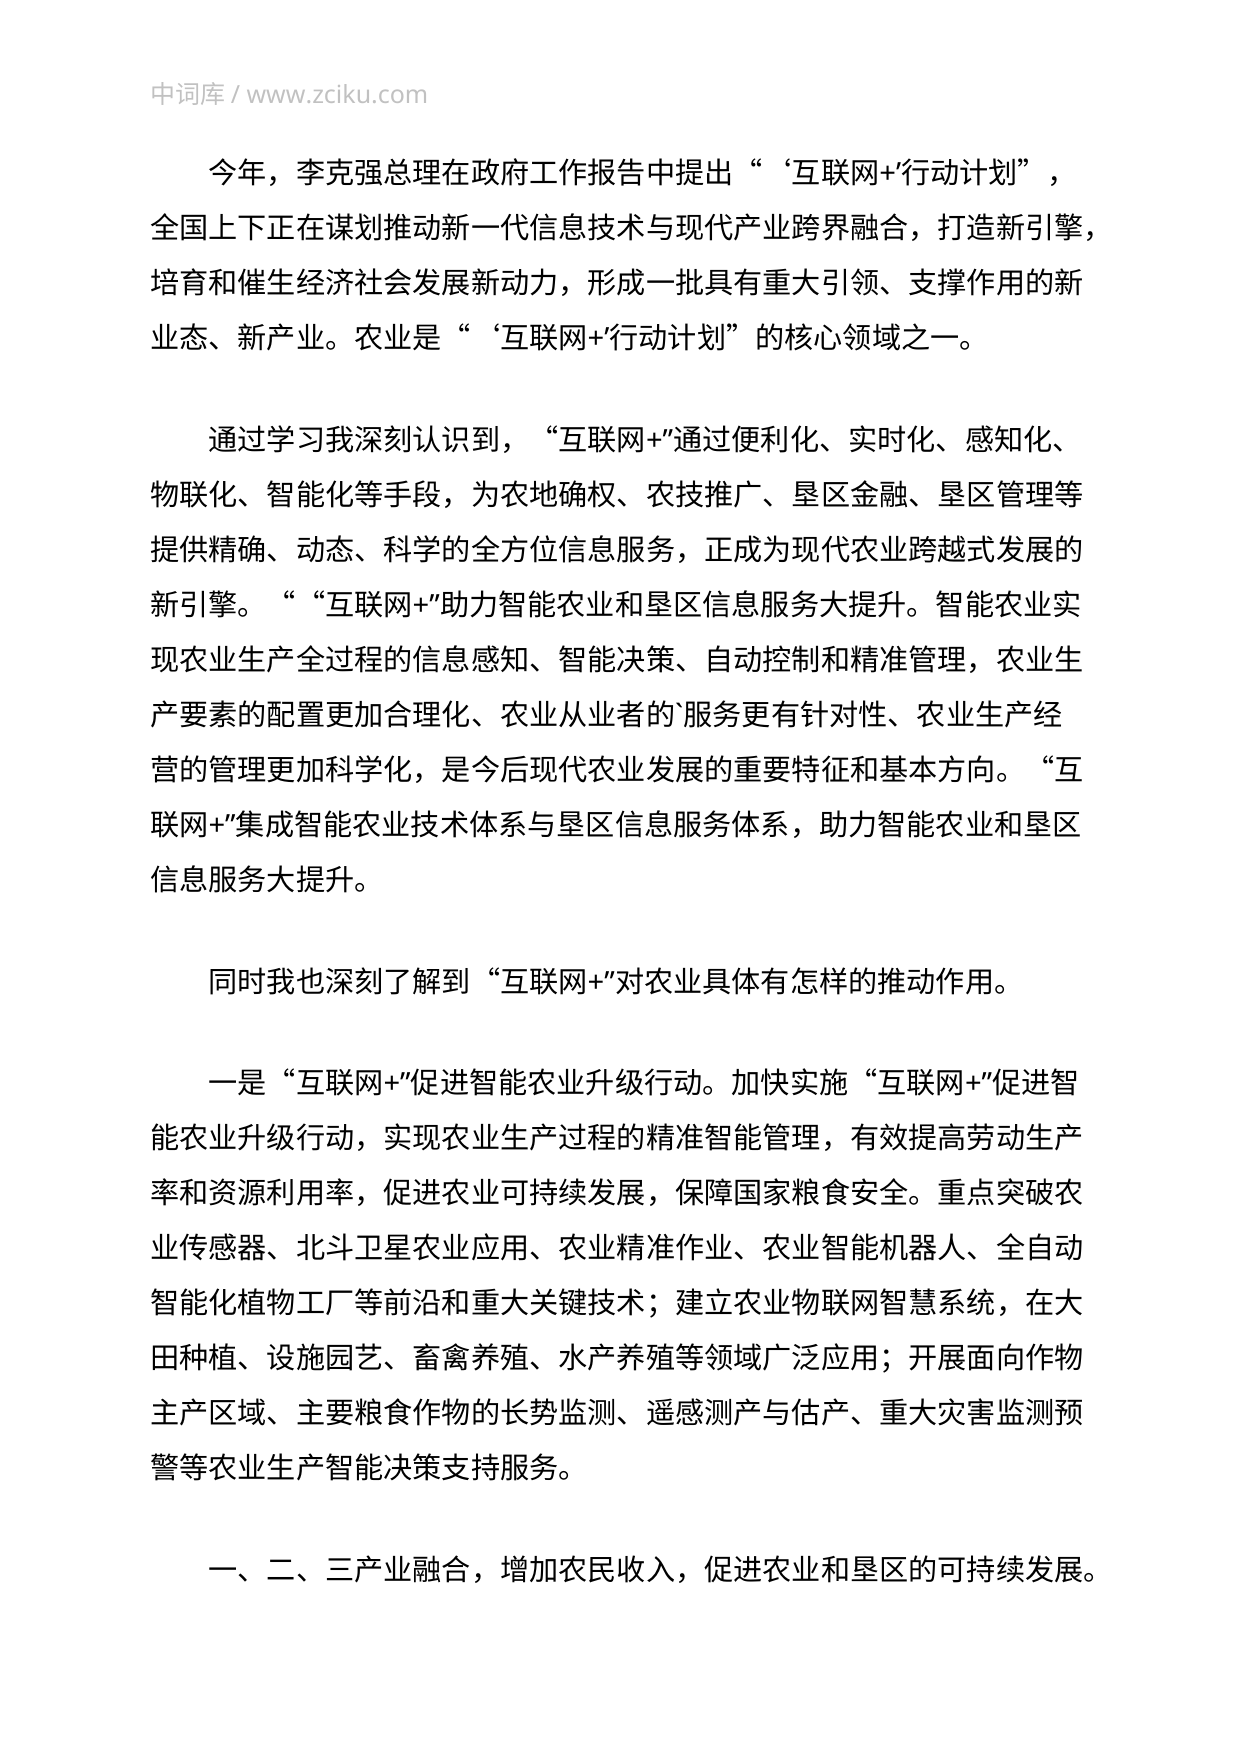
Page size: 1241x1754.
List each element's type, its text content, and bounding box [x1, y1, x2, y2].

text 通过学习我深刻认识到，“互联网+”通过便利化、实时化、感知化、物联化、智能化等手段，为农地确权、农技推广、垦区金融、垦区管理等提供精确、动态、科学的全方位信息服务，正成为现代农业跨越式发展的新引擎。““互联网+”助力智能农业和垦区信息服务大提升。智能农业实现农业生产全过程的信息感知、智能决策、自动控制和精准管理，农业生产要素的配置更加合理化、农业从业者的`服务更有针对性、农业生产经营的管理更加科学化，是今后现代农业发展的重要特征和基本方向。“互联网+”集成智能农业技术体系与垦区信息服务体系，助力智能农业和垦区信息服务大提升。 [150, 417, 1090, 899]
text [150, 1546, 1090, 1588]
text 今年，李克强总理在政府工作报告中提出“‘互联网+’行动计划”，全国上下正在谋划推动新一代信息技术与现代产业跨界融合，打造新引擎，培育和催生经济社会发展新动力，形成一批具有重大引领、支撑作用的新业态、新产业。农业是“‘互联网+’行动计划”的核心领域之一。 [150, 150, 1090, 357]
text 同时我也深刻了解到“互联网+”对农业具体有怎样的推动作用。 [150, 958, 1090, 1001]
text 一是“互联网+”促进智能农业升级行动。加快实施“互联网+”促进智能农业升级行动，实现农业生产过程的精准智能管理，有效提高劳动生产率和资源利用率，促进农业可持续发展，保障国家粮食安全。重点突破农业传感器、北斗卫星农业应用、农业精准作业、农业智能机器人、全自动智能化植物工厂等前沿和重大关键技术；建立农业物联网智慧系统，在大田种植、设施园艺、畜禽养殖、水产养殖等领域广泛应用；开展面向作物主产区域、主要粮食作物的长势监测、遥感测产与估产、重大灾害监测预警等农业生产智能决策支持服务。 [150, 1060, 1090, 1487]
